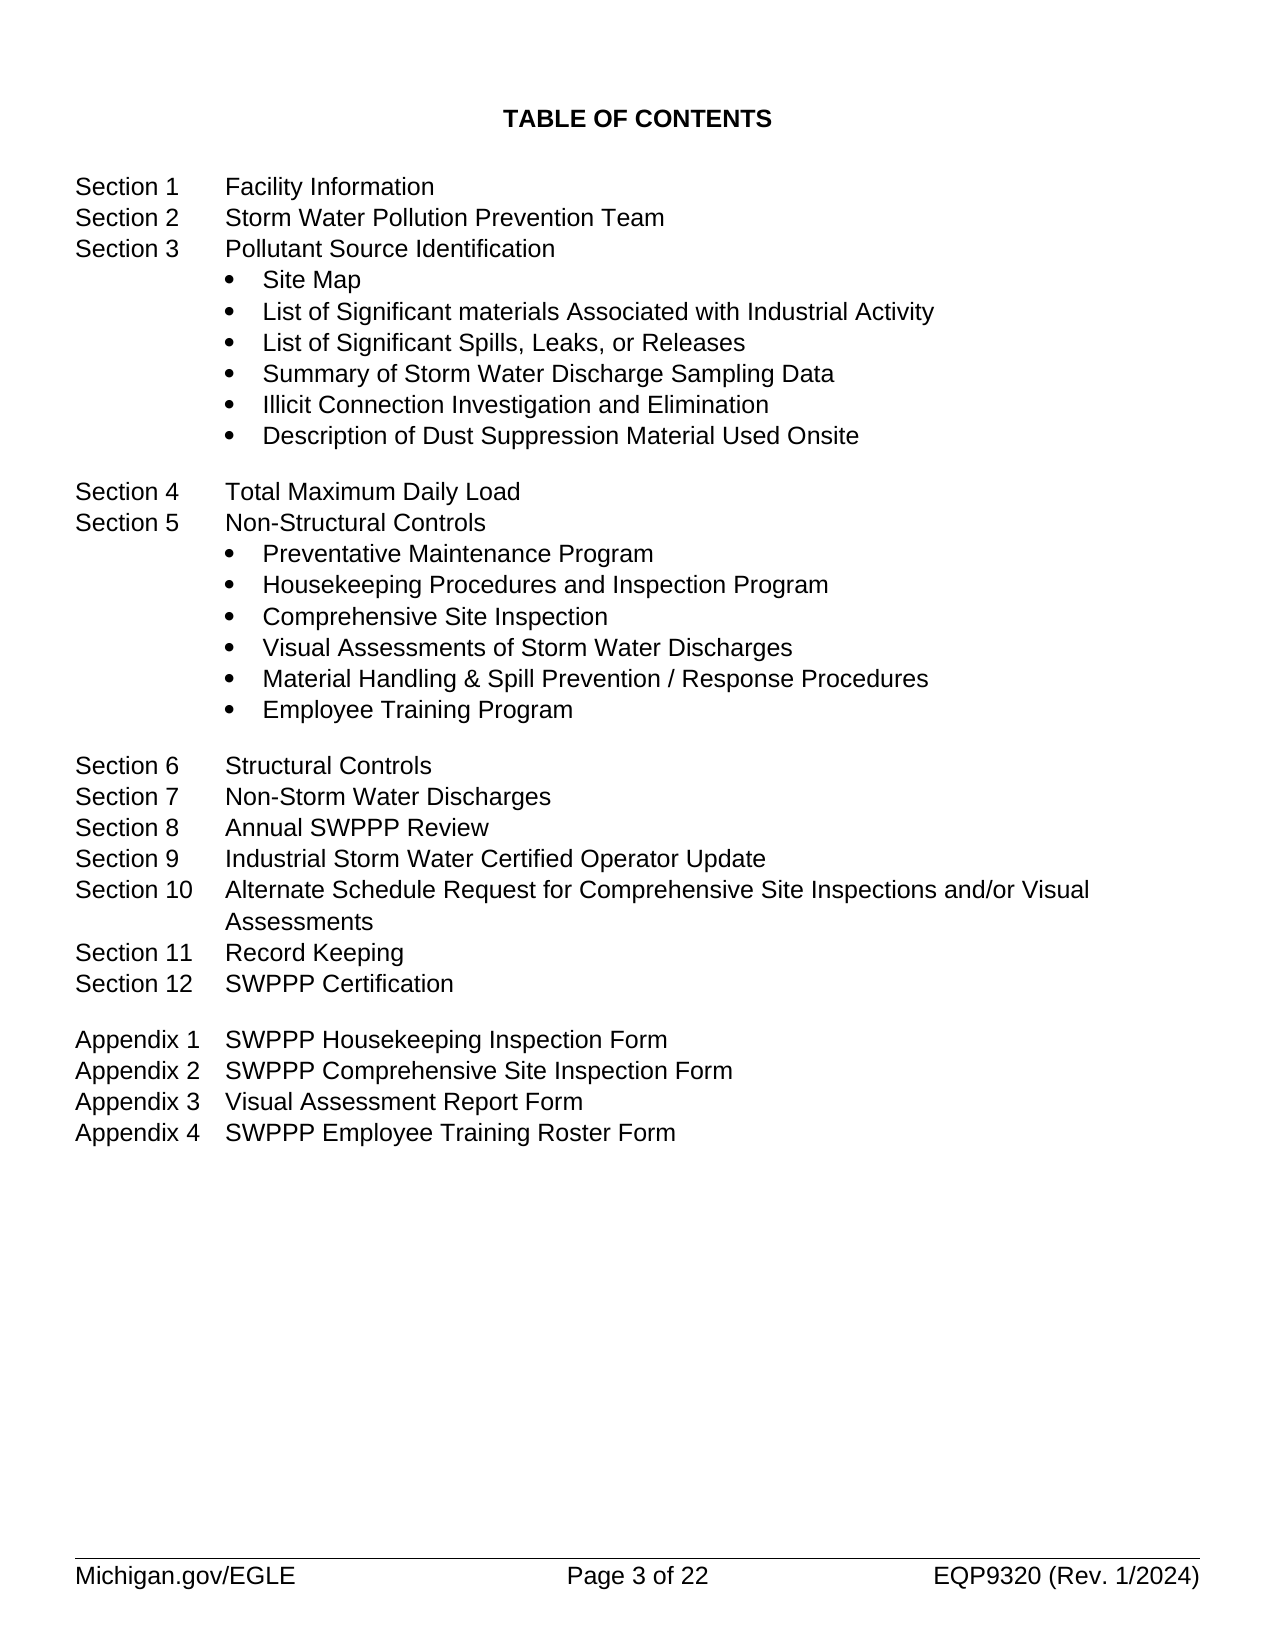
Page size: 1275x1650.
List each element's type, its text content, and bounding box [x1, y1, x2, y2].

list List of Significant Spills, Leaks, or Releases [225, 328, 1200, 357]
list SWPPP Certification [75, 968, 1200, 997]
text Appendix 4 SWPPP Employee Training Roster Form [75, 1118, 1200, 1146]
text Appendix 3 Visual Assessment Report Form [75, 1087, 1200, 1115]
text Appendix 2 SWPPP Comprehensive Site Inspection Form [75, 1056, 1200, 1084]
text Appendix 1 SWPPP Housekeeping Inspection Form [75, 1024, 1200, 1053]
list Non-Structural Controls [75, 508, 1200, 537]
list Comprehensive Site Inspection [225, 602, 1200, 631]
list Employee Training Program [225, 695, 1200, 724]
list Illicit Connection Investigation and Elimination [225, 390, 1200, 419]
list Total Maximum Daily Load [75, 477, 1200, 506]
list Preventative Maintenance Program [225, 539, 1200, 568]
list Housekeeping Procedures and Inspection Program [225, 571, 1200, 599]
list Annual SWPPP Review [75, 813, 1200, 842]
list Record Keeping [75, 937, 1200, 966]
text TABLE OF CONTENTS [75, 104, 1200, 132]
list Non-Storm Water Discharges [75, 782, 1200, 811]
list Description of Dust Suppression Material Used Onsite [225, 421, 1200, 450]
list Alternate Schedule Request for Comprehensive Site Inspections and/or Visual Assessments [75, 875, 1200, 935]
list Storm Water Pollution Prevention Team [75, 203, 1200, 232]
list Industrial Storm Water Certified Operator Update [75, 844, 1200, 873]
list Summary of Storm Water Discharge Sampling Data [225, 359, 1200, 388]
list List of Significant materials Associated with Industrial Activity [225, 297, 1200, 325]
list Pollutant Source Identification [75, 234, 1200, 263]
list Visual Assessments of Storm Water Discharges [225, 633, 1200, 662]
list Facility Information [75, 172, 1200, 201]
list Site Map [225, 265, 1200, 294]
list Structural Controls [75, 751, 1200, 780]
list Material Handling & Spill Prevention / Response Procedures [225, 664, 1200, 693]
